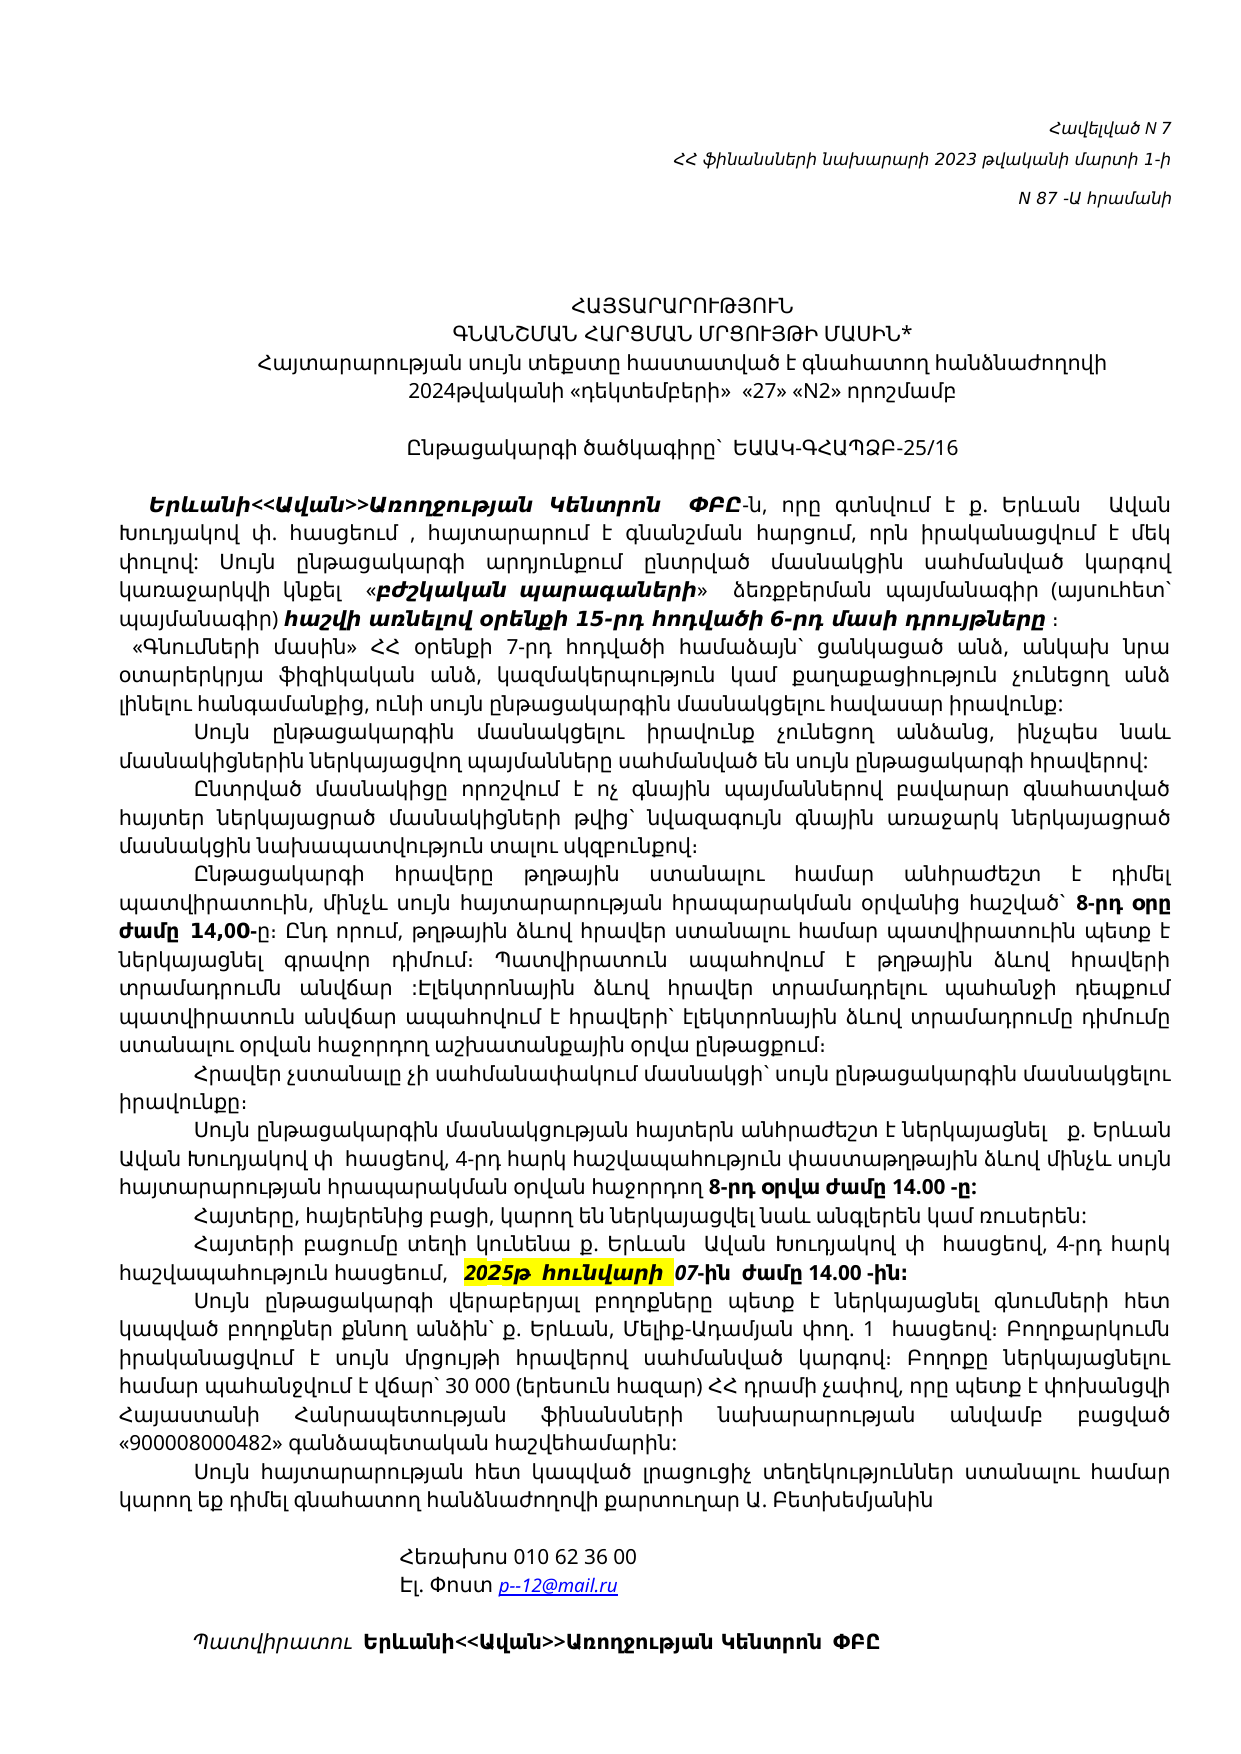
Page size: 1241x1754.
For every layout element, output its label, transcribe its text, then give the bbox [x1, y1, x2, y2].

text Հավելված N 7 [118, 116, 1171, 139]
text ԳՆԱՆՇՄԱՆ ՀԱՐՑՄԱՆ ՄՐՑՈՒՅԹԻ ՄԱՍԻՆ* [118, 319, 1171, 348]
text «Գնումների մասին» ՀՀ օրենքի 7-րդ հոդվածի համաձայն` ցանկացած անձ, անկախ նրա օտարերկրյա ֆիզիկական անձ, կազմակերպություն կամ քաղաքացիություն չունեցող անձ լինելու հանգամանքից, ունի սույն ընթացակարգին մասնակցելու հավասար իրավունք: [118, 632, 1171, 717]
text Ընթացակարգի ծածկագիրը` ԵԱԱԿ-ԳՀԱՊՁԲ-25/16 [118, 433, 1171, 461]
text Հայտերը, հայերենից բացի, կարող են ներկայացվել նաև անգլերեն կամ ռուսերեն: [118, 1201, 1171, 1229]
text ՀՀ ֆինանսների նախարարի 2023 թվականի մարտի 1-ի [118, 150, 1171, 170]
text N 87 -Ա հրամանի [118, 189, 1172, 208]
text ՀԱՅՏԱՐԱՐՈՒԹՅՈՒՆ [118, 291, 1171, 319]
text 2024թվականի «դեկտեմբերի» «27» «N2» որոշմամբ [118, 376, 1171, 404]
text Սույն ընթացակարգին մասնակցելու իրավունք չունեցող անձանց, ինչպես նաև մասնակիցներին ներկայացվող պայմանները սահմանված են սույն ընթացակարգի հրավերով: [118, 717, 1171, 774]
text Հրավեր չստանալը չի սահմանափակում մասնակցի` սույն ընթացակարգին մասնակցելու իրավունքը։ [118, 1059, 1171, 1116]
text Ընտրված մասնակիցը որոշվում է ոչ գնային պայմաններով բավարար գնահատված հայտեր ներկայացրած մասնակիցների թվից` նվազագույն գնային առաջարկ ներկայացրած մասնակցին նախապատվություն տալու սկզբունքով։ [118, 774, 1171, 859]
text Պատվիրատու Երևանի<<Ավան>>Առողջության Կենտրոն ՓԲԸ [118, 1627, 1171, 1656]
text Հայտարարության սույն տեքստը հաստատված է գնահատող հանձնաժողովի [118, 348, 1171, 376]
text Հայտերի բացումը տեղի կունենա ք. Երևան Ավան Խուդյակով փ հասցեով, 4-րդ հարկ հաշվապահություն հասցեում, 2025թ հունվարի 07-ին ժամը 14.00 -ին։ [118, 1229, 1171, 1286]
text Ընթացակարգի հրավերը թղթային ստանալու համար անհրաժեշտ է դիմել պատվիրատուին, մինչև սույն հայտարարության հրապարակման օրվանից հաշված` 8-րդ օրը ժամը 14,00-ը։ Ընդ որում, թղթային ձևով հրավեր ստանալու համար պատվիրատուին պետք է ներկայացնել գրավոր դիմում։ Պատվիրատուն ապահովում է թղթային ձևով հրավերի տրամադրումն անվճար :Էլեկտրոնային ձևով հրավեր տրամադրելու պահանջի դեպքում պատվիրատուն անվճար ապահովում է հրավերի` էլեկտրոնային ձևով տրամադրումը դիմումը ստանալու օրվան հաջորդող աշխատանքային օրվա ընթացքում։ [118, 859, 1171, 1059]
text Սույն ընթացակարգին մասնակցության հայտերն անհրաժեշտ է ներկայացնել ք. Երևան Ավան Խուդյակով փ հասցեով, 4-րդ հարկ հաշվապահություն փաստաթղթային ձևով մինչև սույն հայտարարության հրապարակման օրվան հաջորդող 8-րդ օրվա ժամը 14.00 -ը: [118, 1116, 1171, 1201]
text Երևանի<<Ավան>>Առողջության Կենտրոն ՓԲԸ-ն, որը գտնվում է ք. Երևան Ավան Խուդյակով փ. հասցեում , հայտարարում է գնանշման հարցում, որն իրականացվում է մեկ փուլով: Սույն ընթացակարգի արդյունքում ընտրված մասնակցին սահմանված կարգով կառաջարկվի կնքել «բժշկական պարագաների» ձեռքբերման պայմանագիր (այսուհետ` պայմանագիր) հաշվի առնելով օրենքի 15-րդ հոդվածի 6-րդ մասի դրույթները ։ [118, 490, 1171, 632]
text Սույն ընթացակարգի վերաբերյալ բողոքները պետք է ներկայացնել գնումների հետ կապված բողոքներ քննող անձին` ք. Երևան, Մելիք-Ադամյան փող. 1 հասցեով։ Բողոքարկումն իրականացվում է սույն մրցույթի հրավերով սահմանված կարգով։ Բողոքը ներկայացնելու համար պահանջվում է վճար` 30 000 (երեսուն հազար) ՀՀ դրամի չափով, որը պետք է փոխանցվի Հայաստանի Հանրապետության ֆինանսների նախարարության անվամբ բացված «900008000482» գանձապետական հաշվեհամարին: [118, 1286, 1171, 1457]
text Հեռախոս 010 62 36 00 [118, 1542, 1171, 1571]
text Սույն հայտարարության հետ կապված լրացուցիչ տեղեկություններ ստանալու համար կարող եք դիմել գնահատող հանձնաժողովի քարտուղար Ա. Բետխեմյանին [118, 1457, 1171, 1514]
text Էլ. Փոստ p--12@mail.ru [118, 1571, 1171, 1599]
